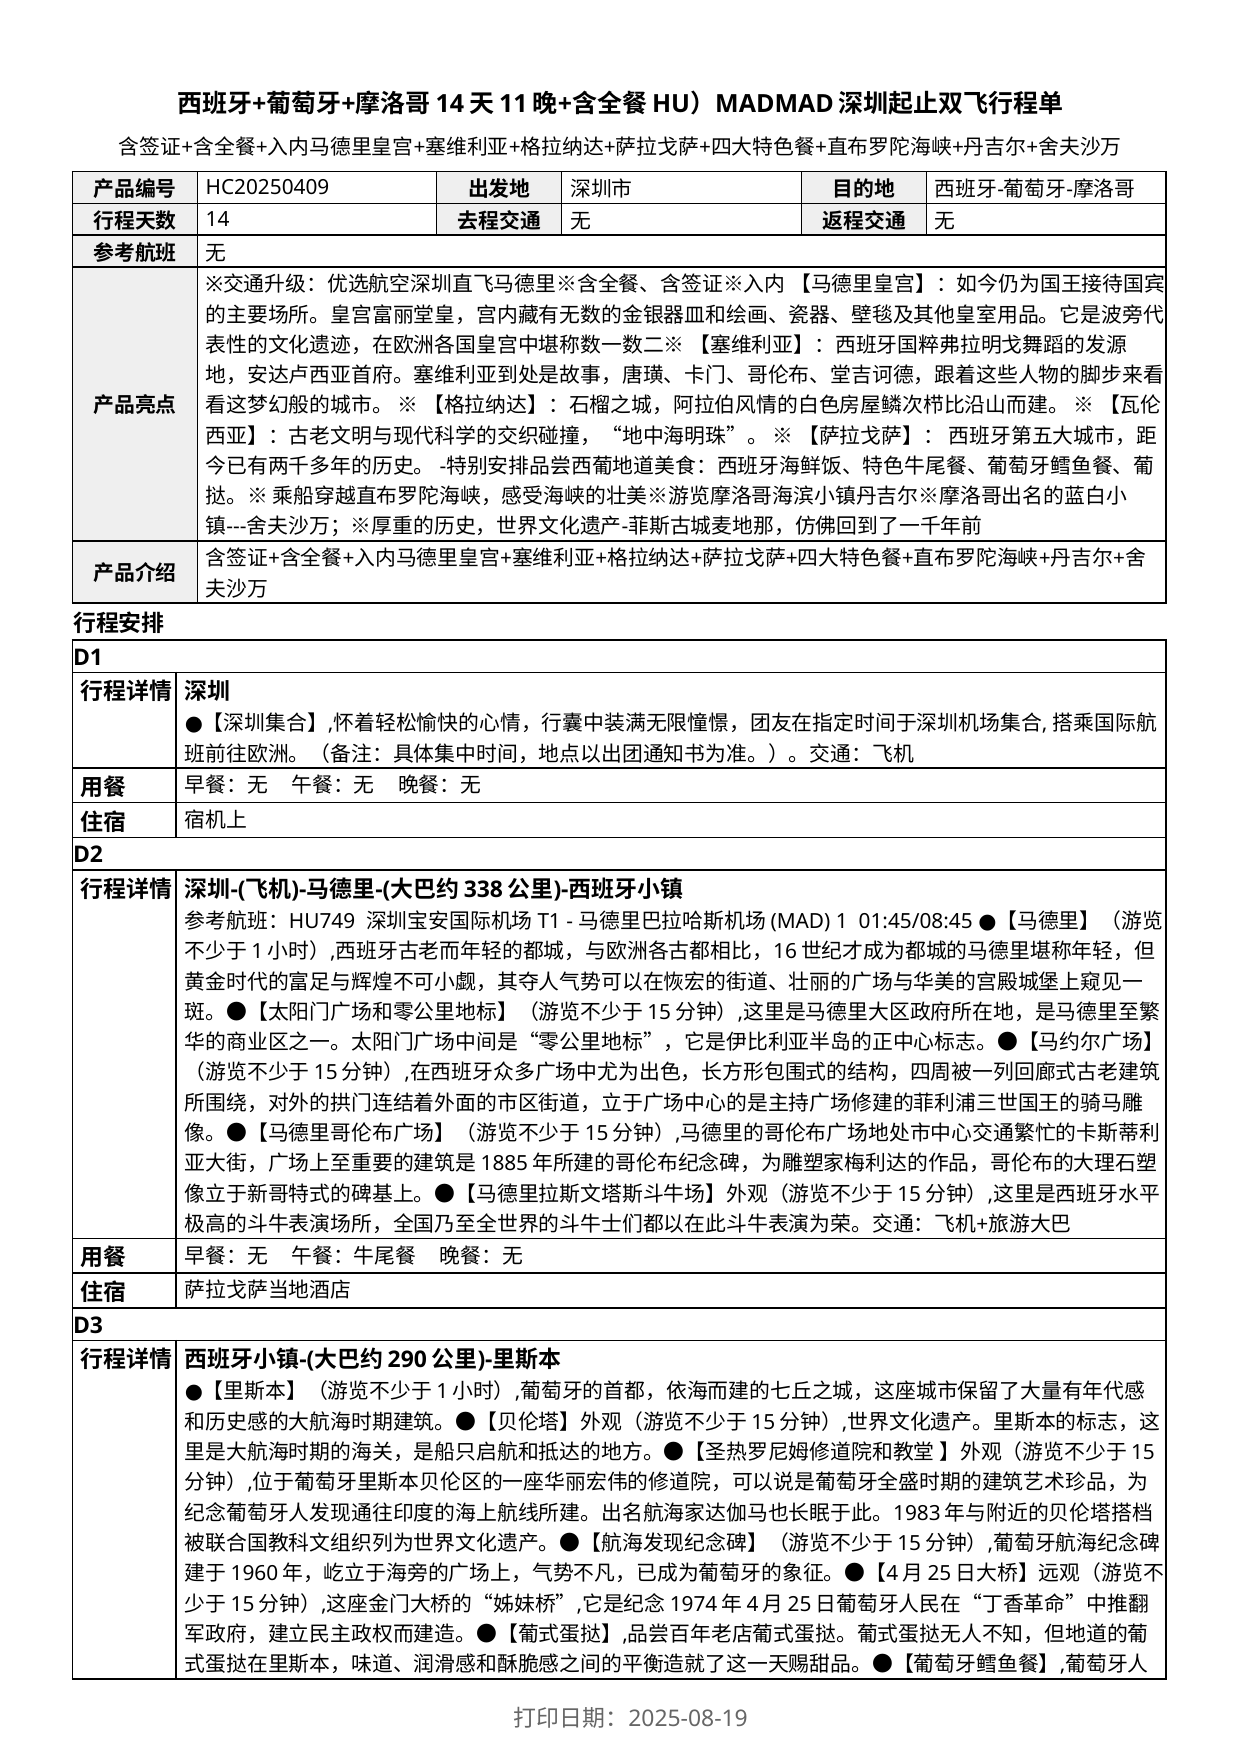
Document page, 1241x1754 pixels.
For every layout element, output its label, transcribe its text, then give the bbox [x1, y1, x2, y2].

table_header 目的地 [802, 172, 926, 203]
table_cell 深圳 ●【深圳集合】,怀着轻松愉快的心情，行囊中装满无限憧憬，团友在指定时间于深圳机场集合, 搭乘国际航班前往欧洲。（备注：具体集中时间，地点以出团通知书为准。）。 [177, 673, 1165, 767]
table_cell 深圳-(飞机)-马德里-(大巴约338公里)-西班牙小镇 参考航班： [177, 871, 1165, 1237]
table_header 出发地 [437, 172, 561, 203]
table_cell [177, 1341, 1165, 1678]
table_cell 去程交通 [437, 204, 561, 234]
table_cell 宿机上 [177, 803, 1165, 837]
table_header 西班牙-葡萄牙-摩洛哥 [927, 172, 1165, 203]
table_cell 用餐 [73, 1239, 175, 1272]
table_cell 行程详情 [73, 871, 175, 1237]
table_header HC20250409 [198, 172, 436, 203]
table_cell 住宿 [73, 803, 175, 837]
table_cell 产品介绍 [73, 542, 197, 602]
table_cell 返程交通 [802, 204, 926, 234]
table_cell 参考航班 [73, 236, 197, 266]
table_cell 无 [198, 236, 1165, 266]
table_cell 无 [927, 204, 1165, 234]
table_cell 行程详情 [73, 673, 175, 767]
table_header 深圳市 [562, 172, 801, 203]
table_cell 早餐：无 午餐：牛尾餐 晚餐：无 [177, 1239, 1165, 1272]
table_cell 萨拉戈萨当地酒店 [177, 1274, 1165, 1307]
table_cell 行程详情 [73, 1341, 175, 1678]
table_cell D2 [73, 838, 1165, 869]
table_cell 产品亮点 [73, 268, 197, 540]
table_header D1 [73, 641, 1165, 672]
table_cell 含签证+含全餐+入内马德里皇宫+塞维利亚+格拉纳达+萨拉戈萨+四大特色餐+直布罗陀海峡+丹吉尔+舍夫沙万 [198, 542, 1165, 602]
table_header 产品编号 [73, 172, 197, 203]
table_cell D3 [73, 1309, 1165, 1340]
table_cell 行程天数 [73, 204, 197, 234]
table_cell 住宿 [73, 1274, 175, 1307]
table_cell 用餐 [73, 769, 175, 802]
text 含签证+含全餐+入内马德里皇宫+塞维利亚+格拉纳达+萨拉戈萨+四大特色餐+直布罗陀海峡+丹吉尔+舍夫沙万 [73, 130, 1167, 160]
table_cell ※交通升级：优选航空深圳直飞马德里 [198, 268, 1165, 540]
table_cell 无 [562, 204, 801, 234]
text 行程安排 [73, 604, 1167, 638]
table_cell 早餐：无 午餐：无 晚餐：无 [177, 769, 1165, 802]
table_cell 14 [198, 204, 436, 234]
text 西班牙+葡萄牙+摩洛哥14天11晚+含全餐HU）MADMAD深圳起止双飞行程单 [73, 83, 1167, 119]
